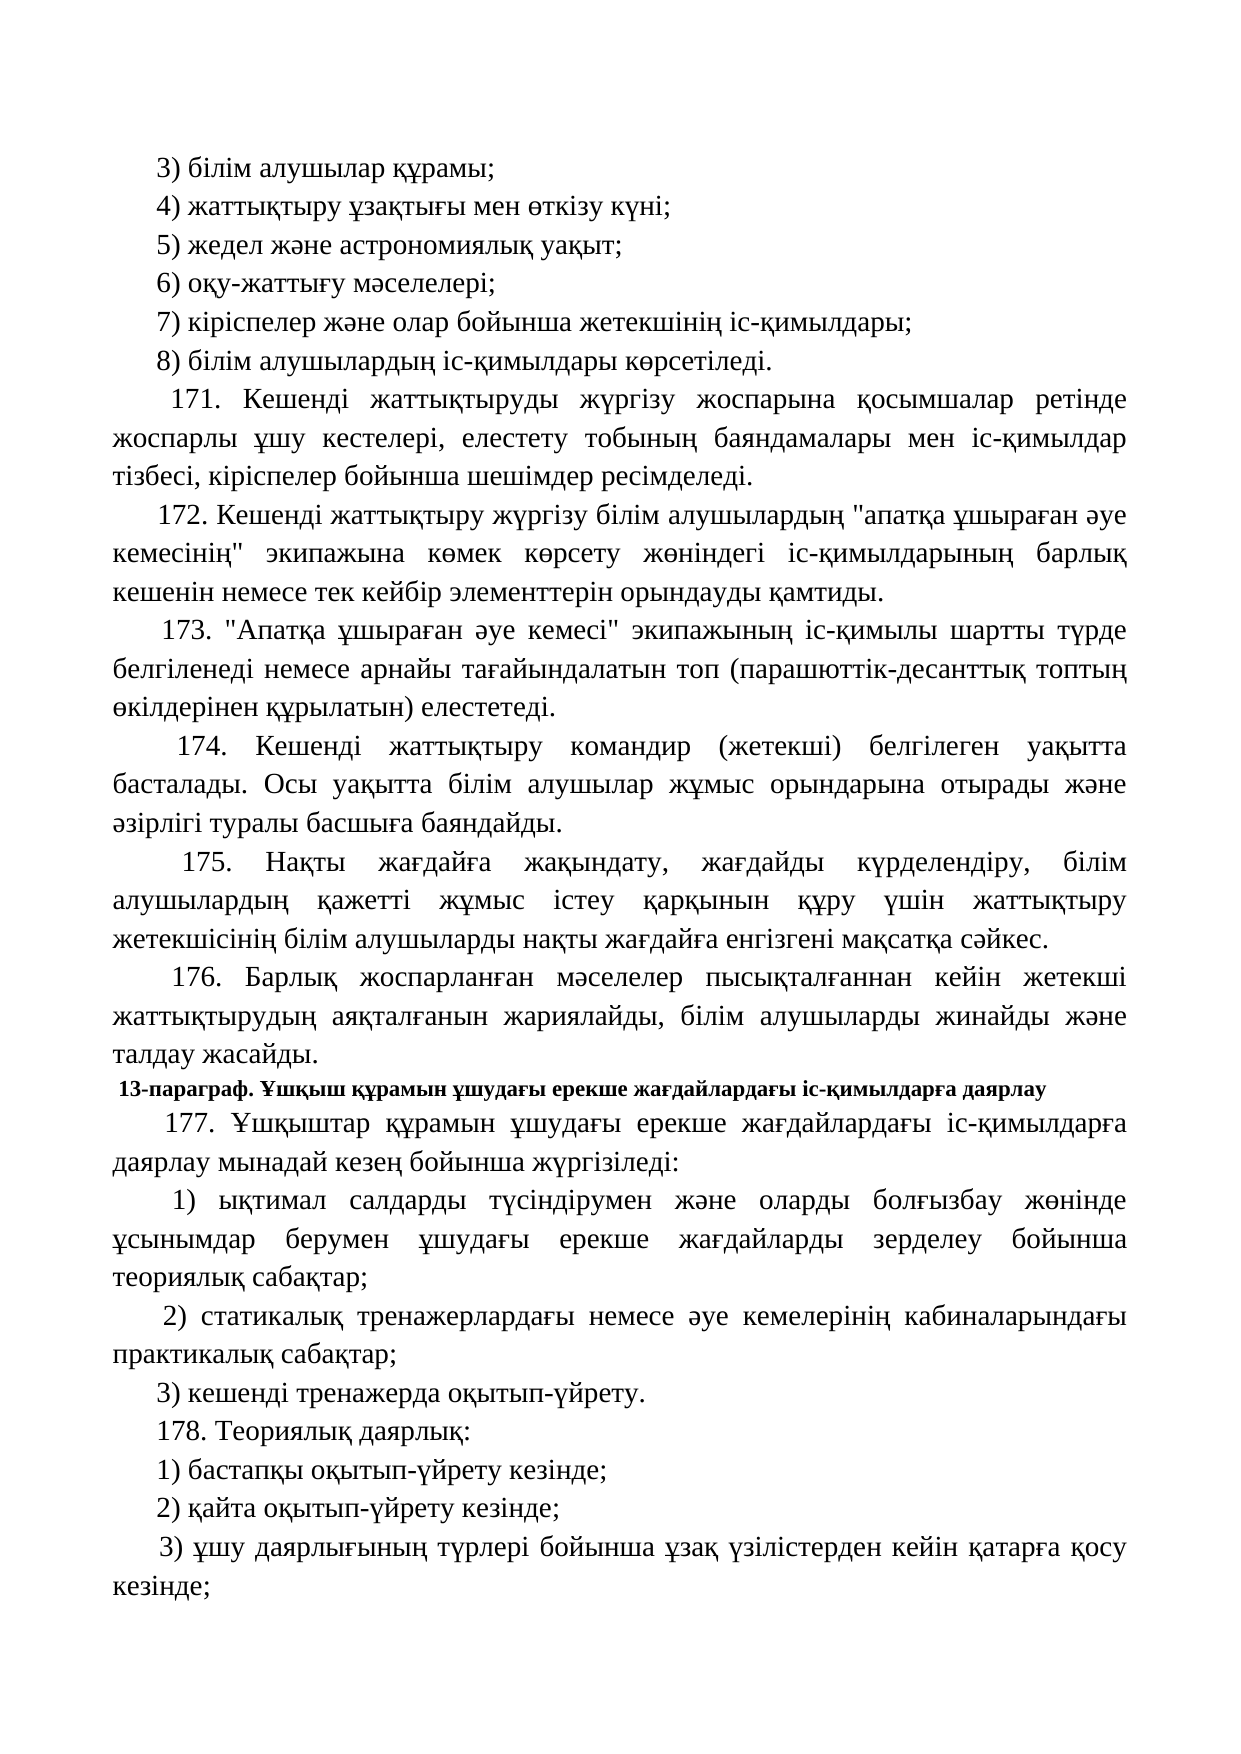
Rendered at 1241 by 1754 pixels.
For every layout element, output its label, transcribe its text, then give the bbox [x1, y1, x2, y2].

text 3) кешенді тренажерда оқытып-үйрету. [112, 1375, 1128, 1408]
text 176. Барлық жоспарланған мәселелер пысықталғаннан кейін жетекші жаттықтырудың аяқталғанын жариялайды, білім алушыларды жинайды және талдау жасайды. [112, 959, 1128, 1070]
text 2) қайта оқытып-үйрету кезінде; [112, 1491, 1128, 1524]
text 8) білім алушылардың іс-қимылдары көрсетіледі. [112, 343, 1128, 376]
text 4) жаттықтыру ұзақтығы мен өткізу күні; [112, 188, 1128, 222]
text 172. Кешенді жаттықтыру жүргізу білім алушылардың "апатқа ұшыраған әуе кемесінің" экипажына көмек көрсету жөніндегі іс-қимылдарының барлық кешенін немесе тек кейбір элементтерін орындауды қамтиды. [112, 497, 1128, 607]
text 171. Кешенді жаттықтыруды жүргізу жоспарына қосымшалар ретінде жоспарлы ұшу кестелері, елестету тобының баяндамалары мен іс-қимылдар тізбесі, кіріспелер бойынша шешімдер ресімделеді. [112, 381, 1128, 492]
text 177. Ұшқыштар құрамын ұшудағы ерекше жағдайлардағы іс-қимылдарға даярлау мынадай кезең бойынша жүргізіледі: [112, 1105, 1128, 1177]
text 7) кіріспелер және олар бойынша жетекшінің іс-қимылдары; [112, 304, 1128, 338]
text 178. Теориялық даярлық: [112, 1413, 1128, 1447]
text 13-параграф. Ұшқыш құрамын ұшудағы ерекше жағдайлардағы іс-қимылдарға даярлау [112, 1075, 1128, 1101]
text 173. "Апатқа ұшыраған әуе кемесі" экипажының іс-қимылы шартты түрде белгіленеді немесе арнайы тағайындалатын топ (парашюттік-десанттық топтың өкілдерінен құрылатын) елестетеді. [112, 612, 1128, 723]
text 6) оқу-жаттығу мәселелері; [112, 266, 1128, 299]
text 1) ықтимал салдарды түсіндірумен және оларды болғызбау жөнінде ұсынымдар берумен ұшудағы ерекше жағдайларды зерделеу бойынша теориялық сабақтар; [112, 1182, 1128, 1293]
text 3) білім алушылар құрамы; [112, 150, 1128, 183]
text 5) жедел және астрономиялық уақыт; [112, 227, 1128, 261]
text 1) бастапқы оқытып-үйрету кезінде; [112, 1452, 1128, 1486]
text 174. Кешенді жаттықтыру командир (жетекші) белгілеген уақытта басталады. Осы уақытта білім алушылар жұмыс орындарына отырады және әзірлігі туралы басшыға баяндайды. [112, 728, 1128, 839]
text 3) ұшу даярлығының түрлері бойынша ұзақ үзілістерден кейін қатарға қосу кезінде; [112, 1529, 1128, 1601]
text 2) статикалық тренажерлардағы немесе әуе кемелерінің кабиналарындағы практикалық сабақтар; [112, 1298, 1128, 1370]
text 175. Нақты жағдайға жақындату, жағдайды күрделендіру, білім алушылардың қажетті жұмыс істеу қарқынын құру үшін жаттықтыру жетекшісінің білім алушыларды нақты жағдайға енгізгені мақсатқа сәйкес. [112, 844, 1128, 954]
